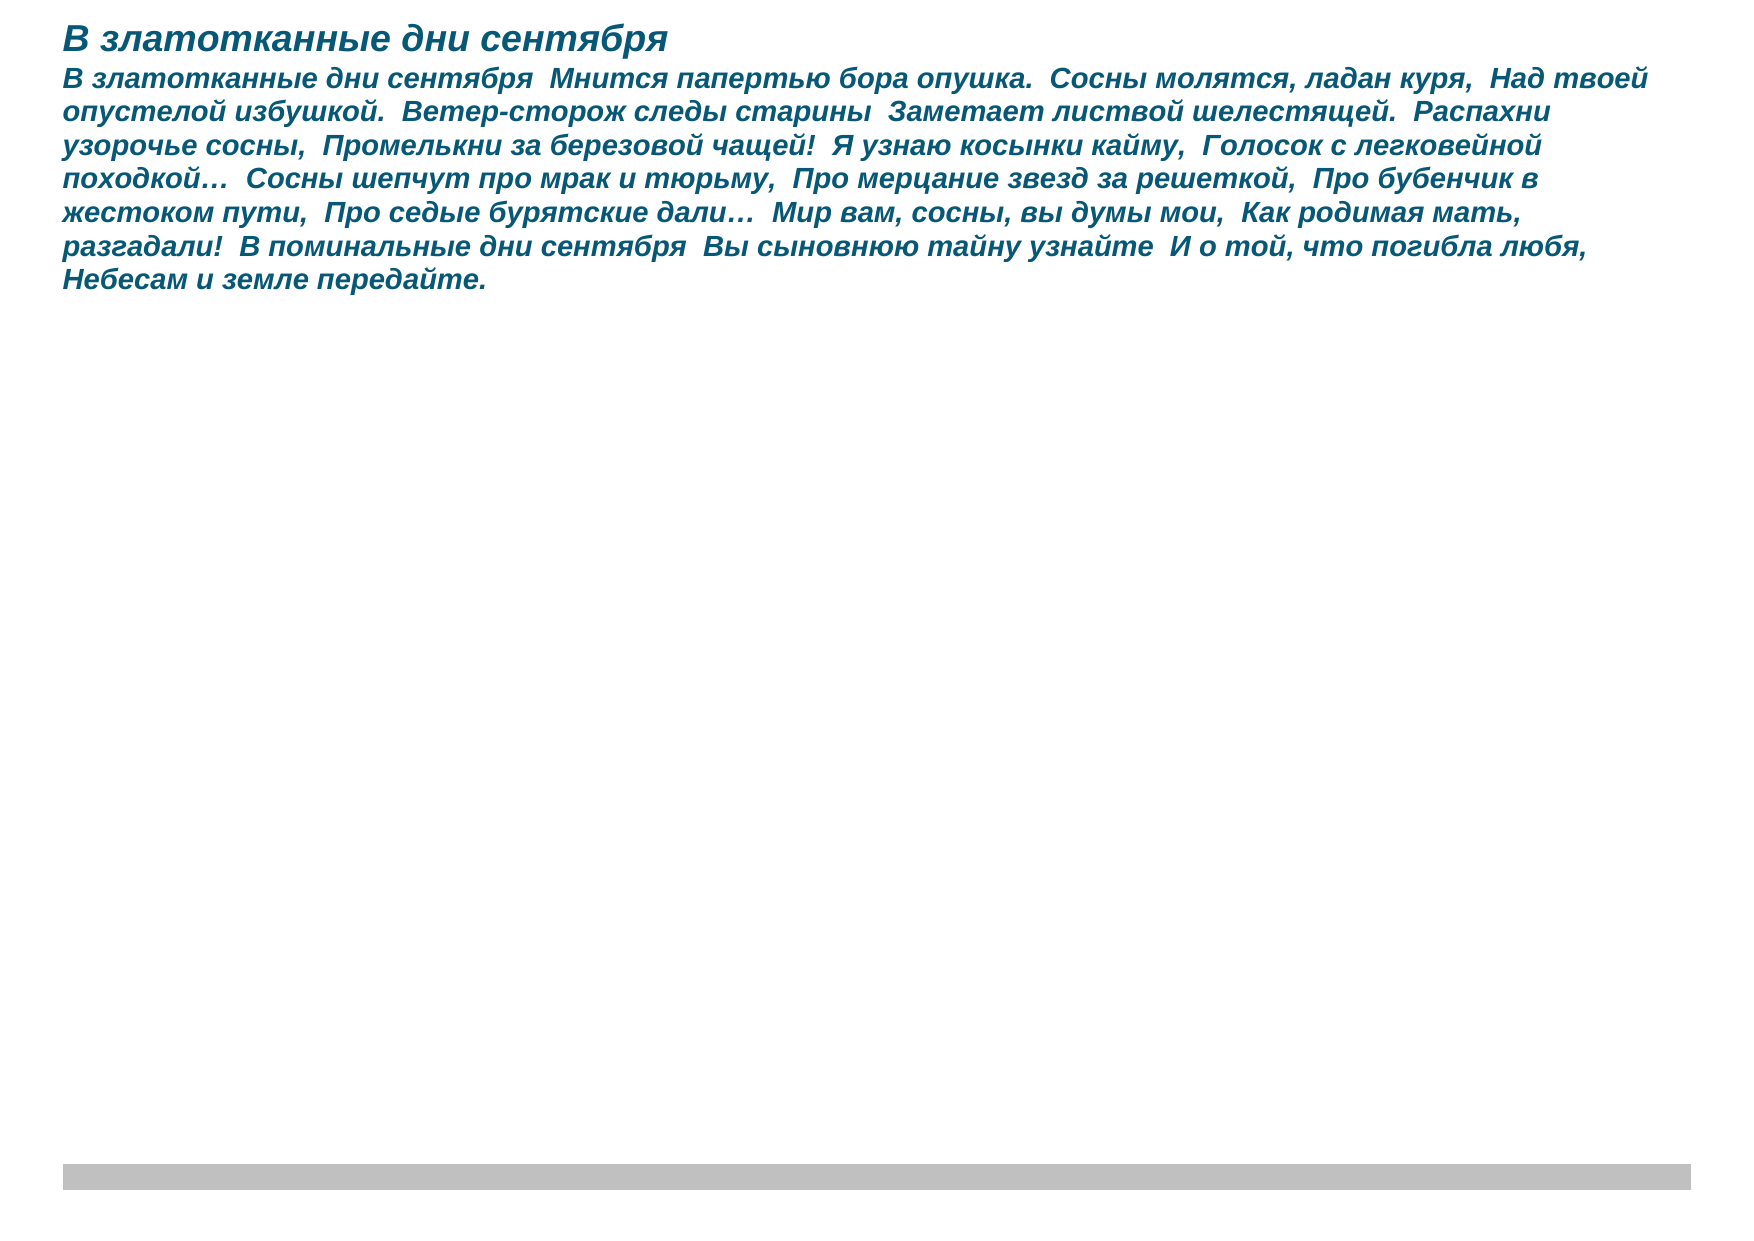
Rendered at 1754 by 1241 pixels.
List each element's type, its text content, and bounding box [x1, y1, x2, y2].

text В златотканные дни сентября [62, 61, 1691, 296]
subtitle В златотканные дни сентября [62, 17, 1691, 60]
